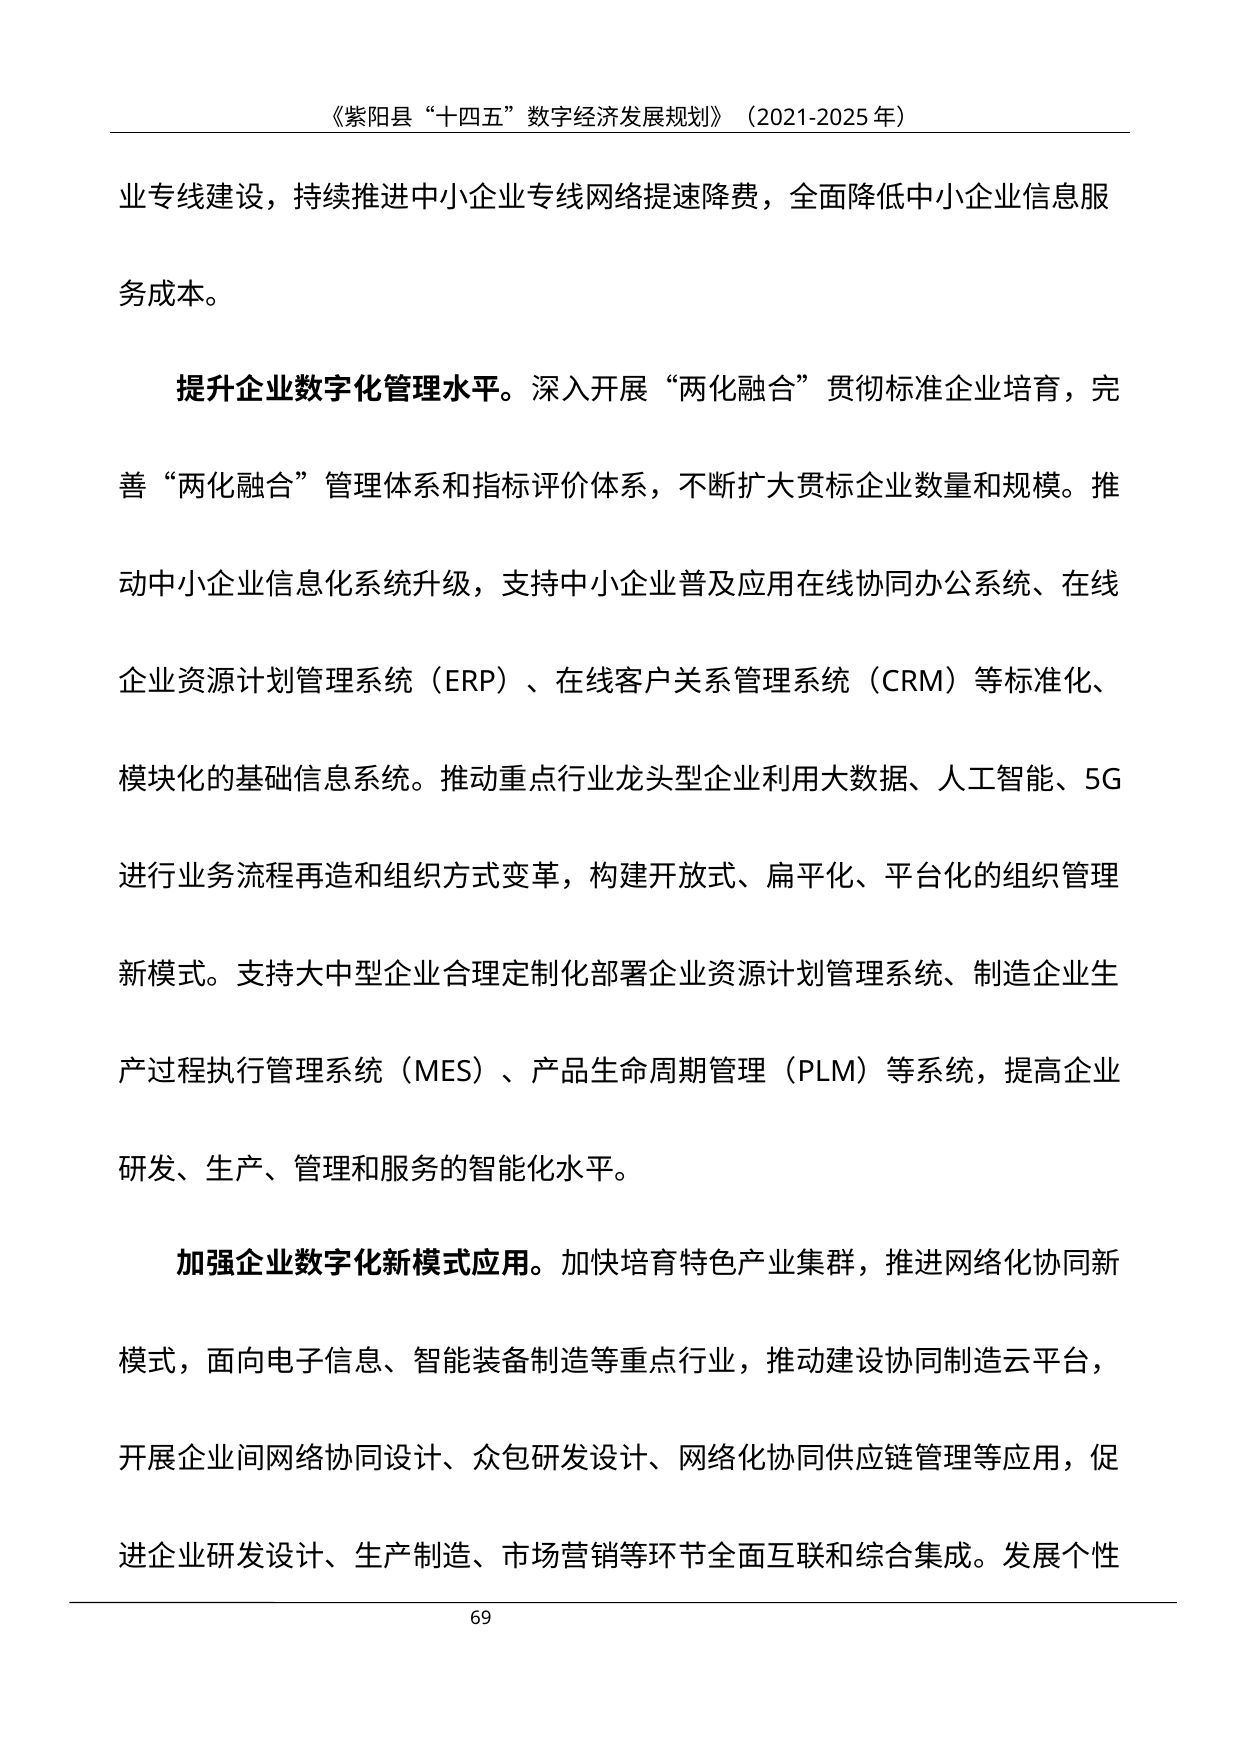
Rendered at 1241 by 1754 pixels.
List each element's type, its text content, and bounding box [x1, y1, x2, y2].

list 提升企业数字化管理水平。深入开展“两化融合”贯彻标准企业培育，完善“两化融合”管理体系和指标评价体系，不断扩大贯标企业数量和规模。推动中小企业信息化系统升级，支持中小企业普及应用在线协同办公系统、在线企业资源计划管理系统（ERP）、在线客户关系管理系统（CRM）等标准化、模块化的基础信息系统。推动重点行业龙头型企业利用大数据、人工智能、5G进行业务流程再造和组织方式变革，构建开放式、扁平化、平台化的组织管理新模式。支持大中型企业合理定制化部署企业资源计划管理系统、制造企业生产过程执行管理系统（MES）、产品生命周期管理（PLM）等系统，提高企业研发、生产、管理和服务的智能化水平。 [118, 354, 1122, 1199]
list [118, 162, 1122, 324]
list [118, 1228, 1122, 1586]
